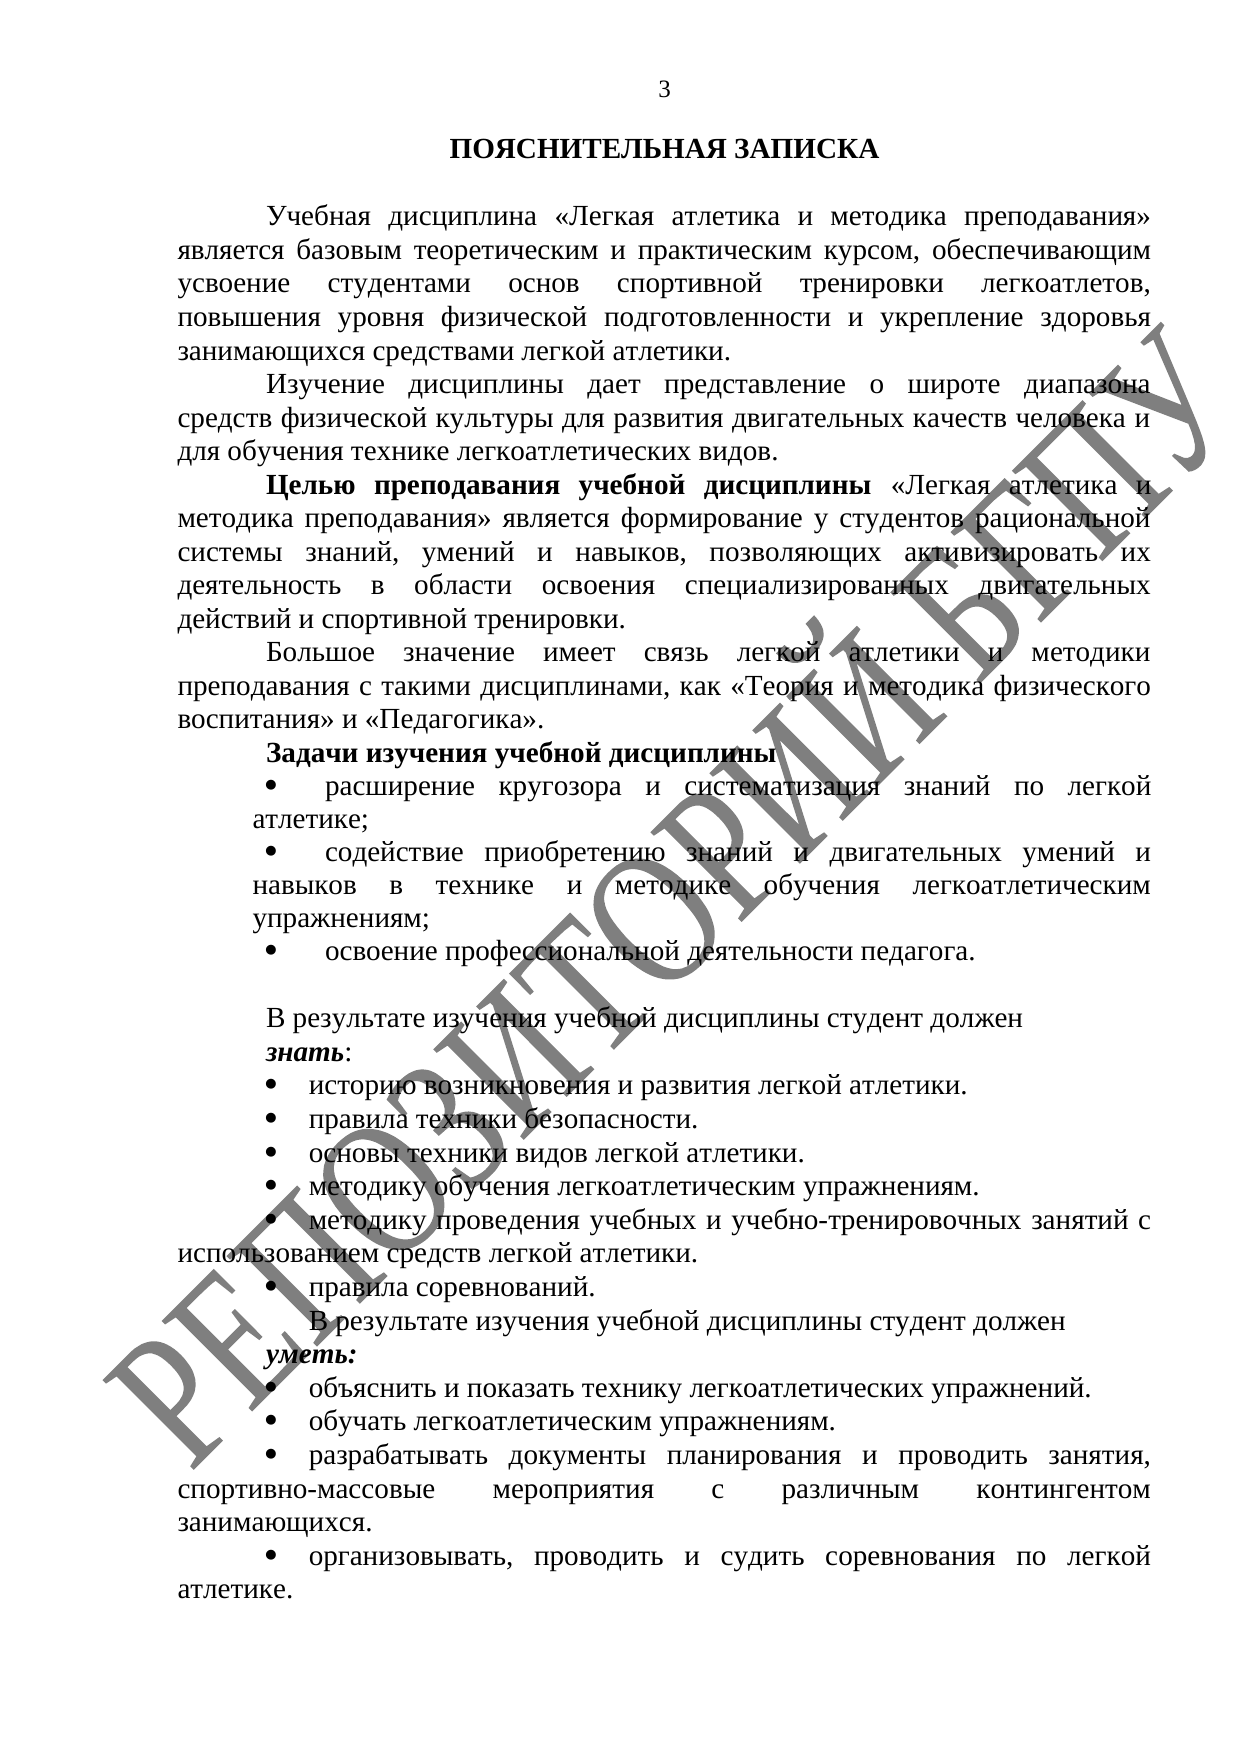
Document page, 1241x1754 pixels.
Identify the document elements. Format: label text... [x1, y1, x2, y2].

list правила соревнований. [177, 1269, 1152, 1303]
list методику проведения учебных и учебно-тренировочных занятий с использованием средств легкой атлетики. [177, 1202, 1152, 1269]
text ПОЯСНИТЕЛЬНАЯ ЗАПИСКА [177, 131, 1152, 165]
list освоение профессиональной деятельности педагога. [252, 934, 1152, 967]
text Большое значение имеет связь легкой атлетики и методики преподавания с такими дисциплинами, как «Теория и методика физического воспитания» и «Педагогика». [177, 634, 1152, 735]
text Целью преподавания учебной дисциплины «Легкая атлетика и методика преподавания» является формирование у студентов рациональной системы знаний, умений и навыков, позволяющих активизировать их деятельность в области освоения специализированных двигательных действий и спортивной тренировки. [177, 467, 1152, 634]
text В результате изучения учебной дисциплины студент должен [177, 1000, 1152, 1034]
list методику обучения легкоатлетическим упражнениям. [177, 1168, 1152, 1202]
list расширение кругозора и систематизация знаний по легкой атлетике; [252, 769, 1152, 835]
list организовывать, проводить и судить соревнования по легкой атлетике. [177, 1538, 1152, 1605]
list основы техники видов легкой атлетики. [177, 1135, 1152, 1168]
text Учебная дисциплина «Легкая атлетика и методика преподавания» является базовым теоретическим и практическим курсом, обеспечивающим усвоение студентами основ спортивной тренировки легкоатлетов, повышения уровня физической подготовленности и укрепление здоровья занимающихся средствами легкой атлетики. [177, 198, 1152, 366]
list историю возникновения и развития легкой атлетики. [177, 1067, 1152, 1101]
list обучать легкоатлетическим упражнениям. [177, 1403, 1152, 1437]
text В результате изучения учебной дисциплины студент должен [308, 1303, 1152, 1336]
text уметь: [177, 1336, 1152, 1370]
list объяснить и показать технику легкоатлетических упражнений. [177, 1370, 1152, 1403]
list содействие приобретению знаний и двигательных умений и навыков в технике и методике обучения легкоатлетическим упражнениям; [252, 835, 1152, 934]
text Изучение дисциплины дает представление о широте диапазона средств физической культуры для развития двигательных качеств человека и для обучения технике легкоатлетических видов. [177, 366, 1152, 467]
list правила техники безопасности. [177, 1101, 1152, 1135]
text знать: [177, 1034, 1152, 1067]
list разрабатывать документы планирования и проводить занятия, спортивно-массовые мероприятия с различным контингентом занимающихся. [177, 1437, 1152, 1538]
text Задачи изучения учебной дисциплины [177, 735, 1152, 769]
